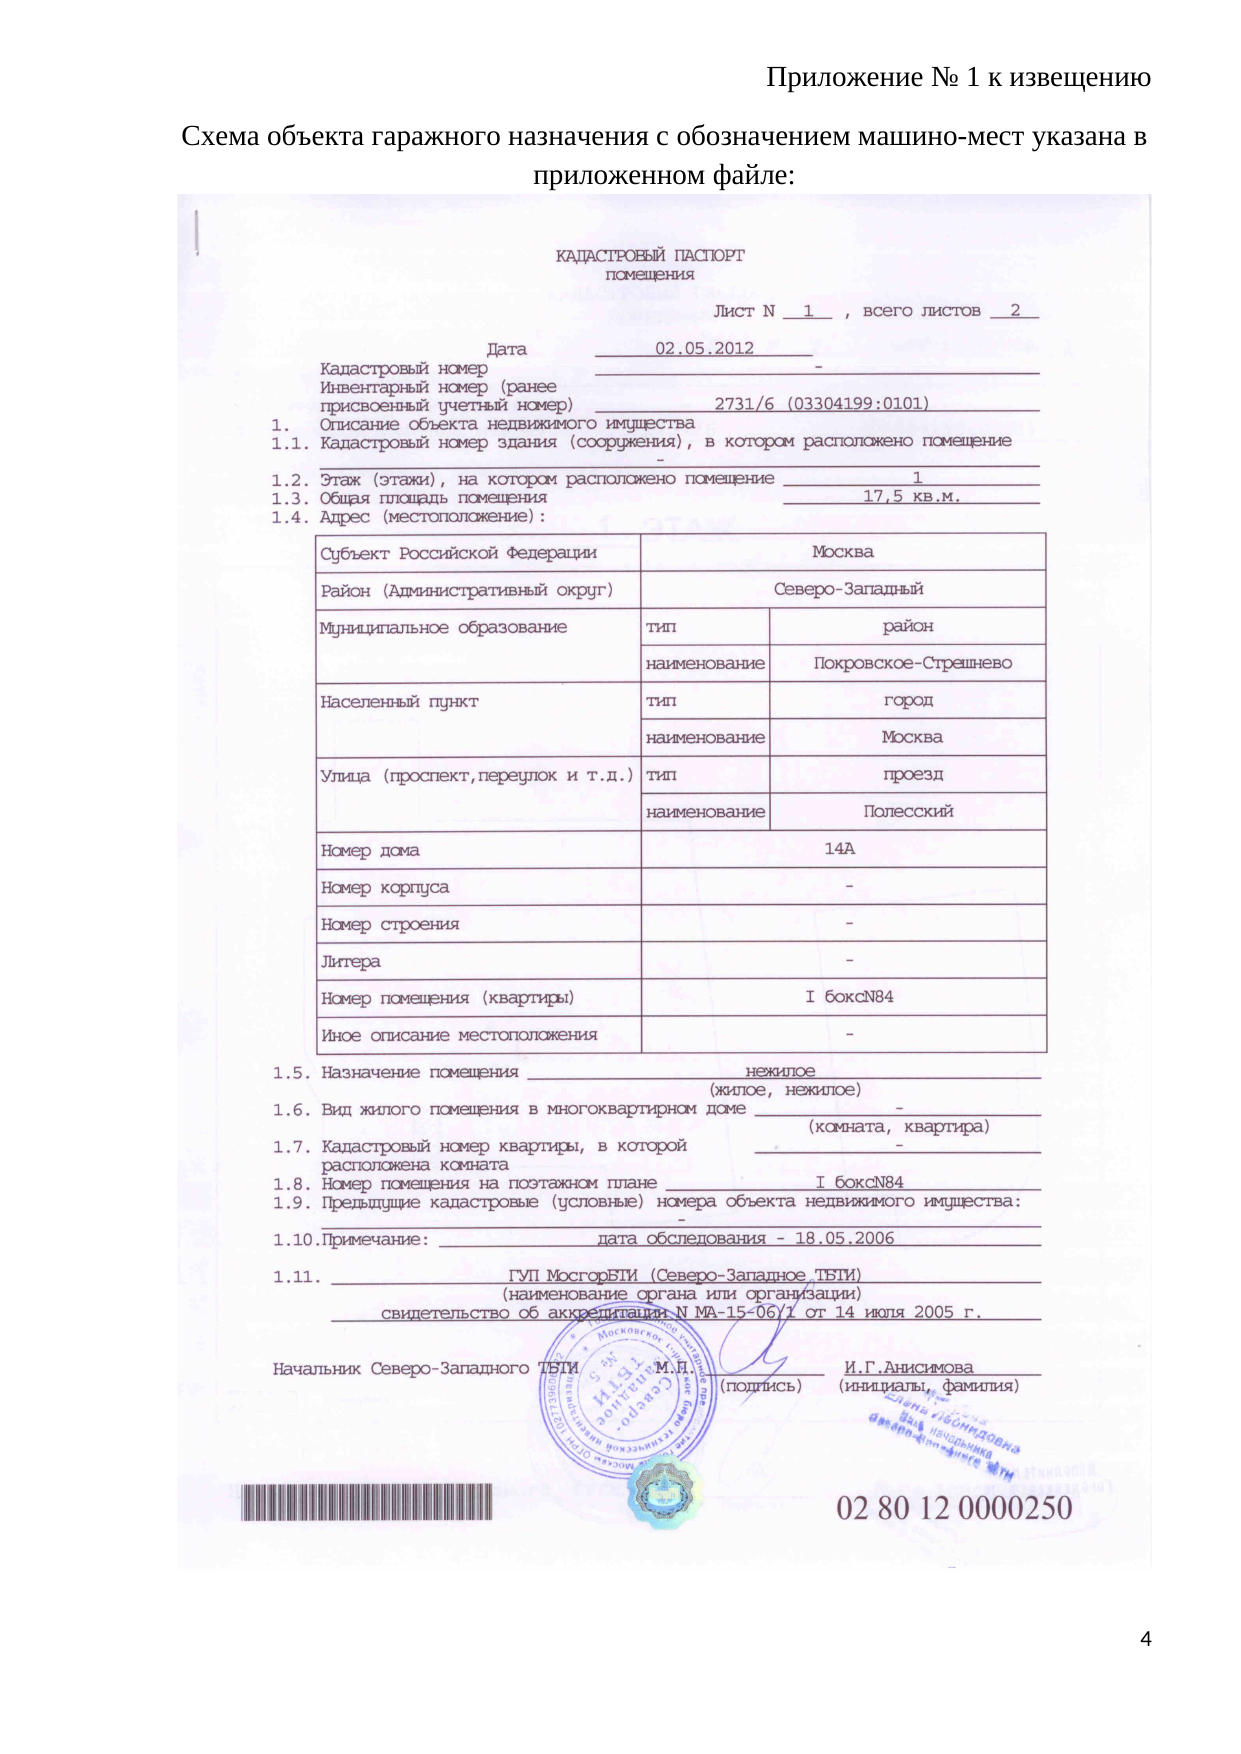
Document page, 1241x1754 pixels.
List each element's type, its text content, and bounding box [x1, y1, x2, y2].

text Приложение № 1 к извещению [177, 59, 1152, 93]
text Схема объекта гаражного назначения с обозначением машино-мест указана в приложенном файле: [177, 118, 1152, 194]
picture [177, 194, 1152, 1572]
